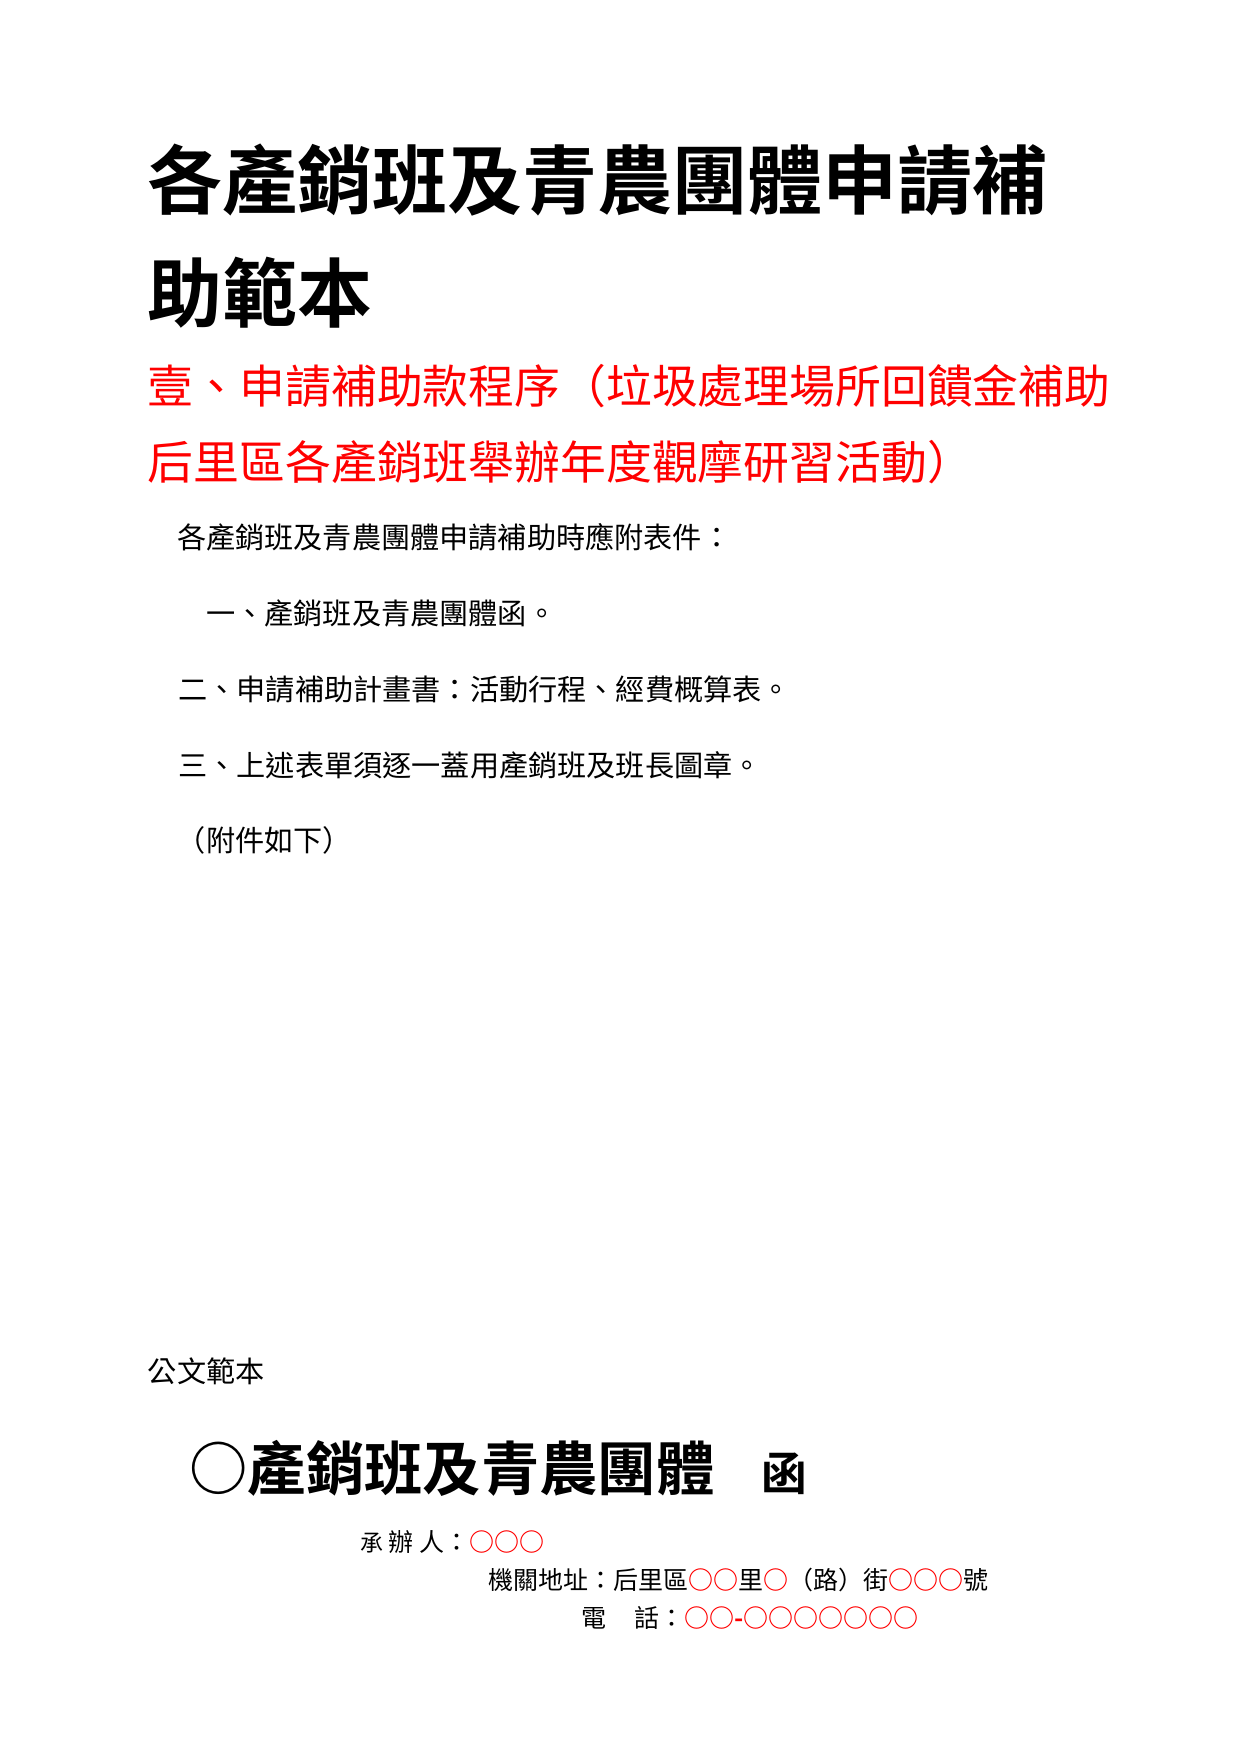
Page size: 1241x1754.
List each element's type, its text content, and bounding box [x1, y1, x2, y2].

text 三、上述表單須逐一蓋用產銷班及班長圖章。 [148, 725, 1122, 801]
text 各產銷班及青農團體申請補助時應附表件： [148, 498, 1122, 574]
text 機關地址：后里區○○里○（路）街○○○號 [148, 1559, 1122, 1597]
text 電 話：○○-○○○○○○○ [148, 1597, 1122, 1635]
text ○產銷班及青農團體 函 [148, 1408, 1122, 1522]
text 承 辦 人：○○○ [148, 1522, 1122, 1559]
text （附件如下） [177, 801, 1122, 877]
text 公文範本 [148, 1332, 1122, 1408]
text 各產銷班及青農團體申請補助範本 [148, 119, 1122, 346]
text 壹、申請補助款程序（垃圾處理場所回饋金補助后里區各產銷班舉辦年度觀摩研習活動） [148, 346, 1122, 498]
text 二、申請補助計畫書：活動行程、經費概算表。 [148, 649, 1122, 725]
text 一、產銷班及青農團體函。 [148, 574, 1122, 649]
